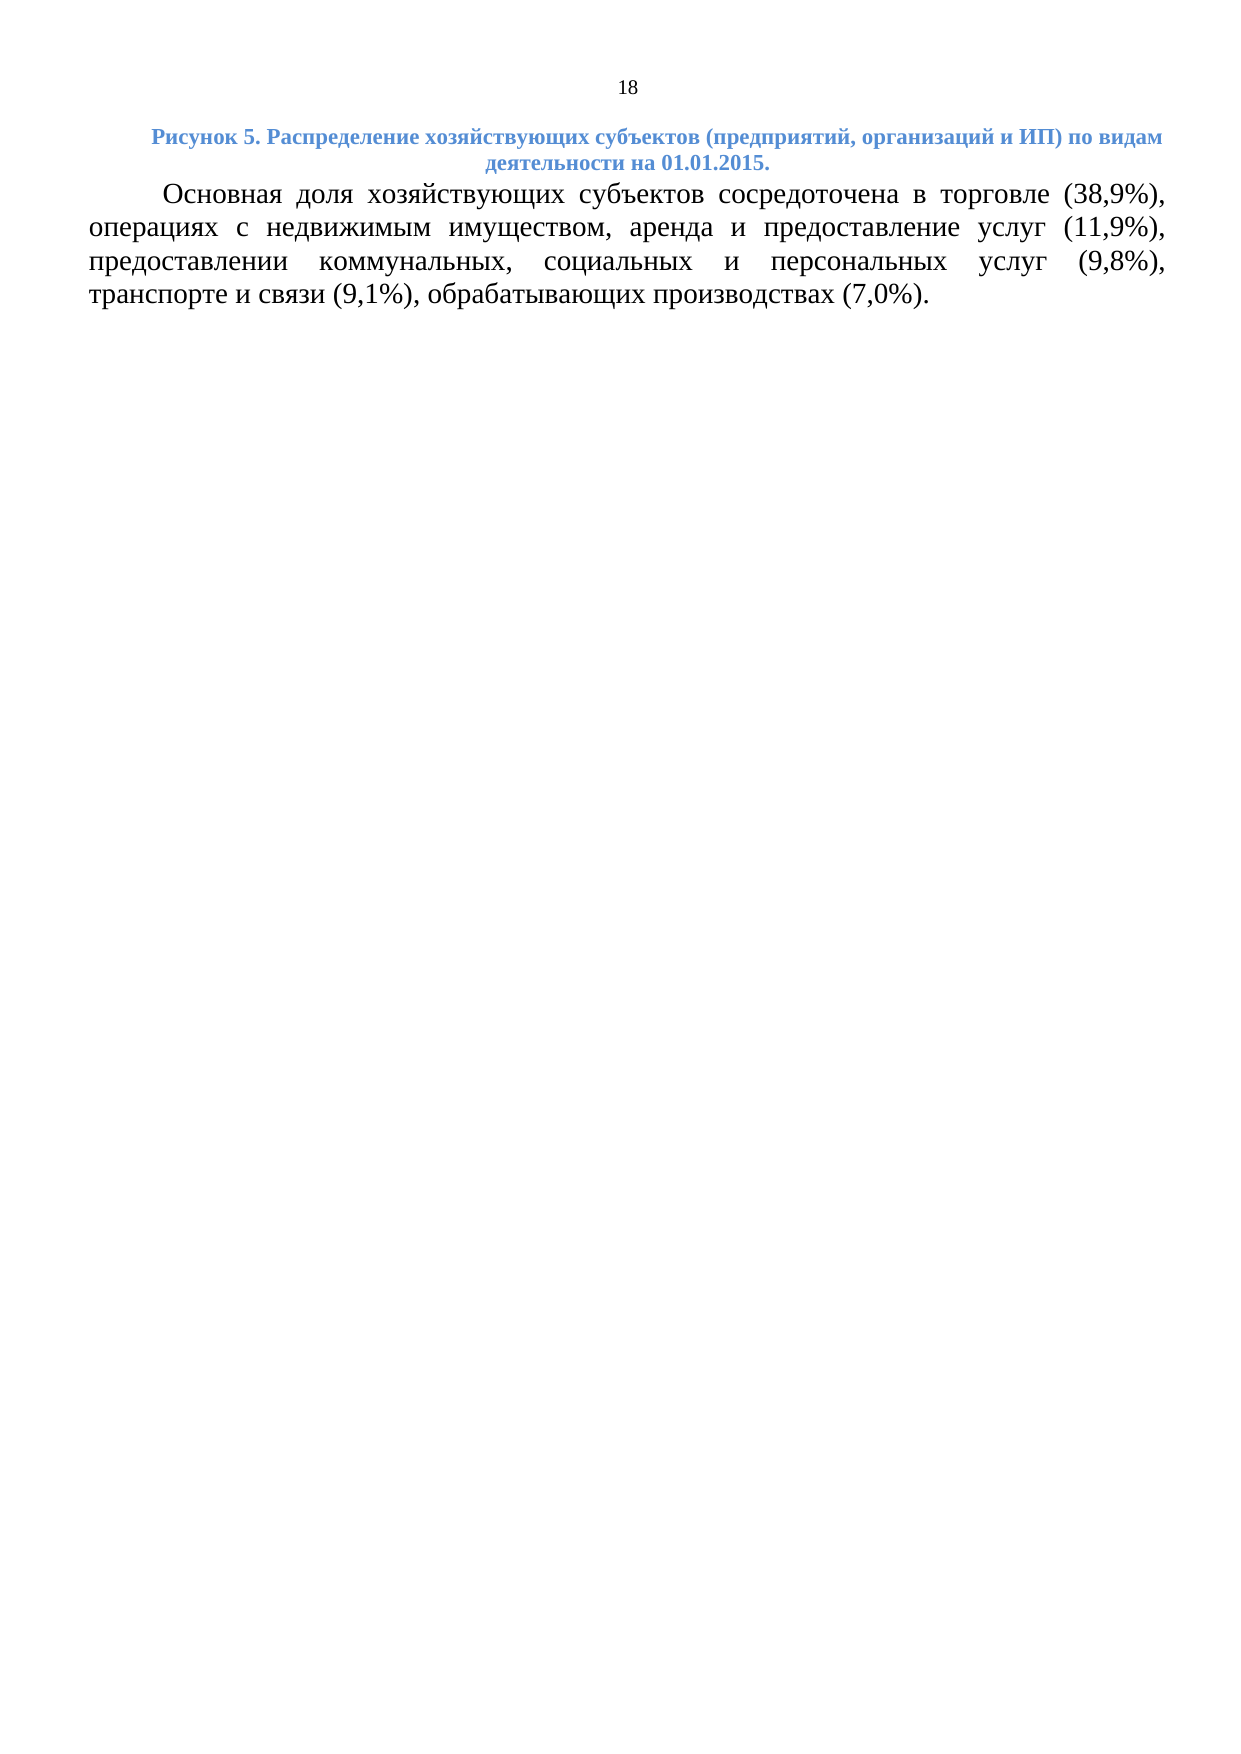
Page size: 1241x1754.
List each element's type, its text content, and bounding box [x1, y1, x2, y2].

text Основная доля хозяйствующих субъектов сосредоточена в торговле (38,9%), операциях с недвижимым имуществом, аренда и предоставление услуг (11,9%), предоставлении коммунальных, социальных и персональных услуг (9,8%), транспорте и связи (9,1%), обрабатывающих производствах (7,0%). [89, 176, 1167, 310]
text Рисунок 5. Распределение хозяйствующих субъектов (предприятий, организаций и ИП) по видам деятельности на 01.01.2015. [89, 123, 1167, 176]
